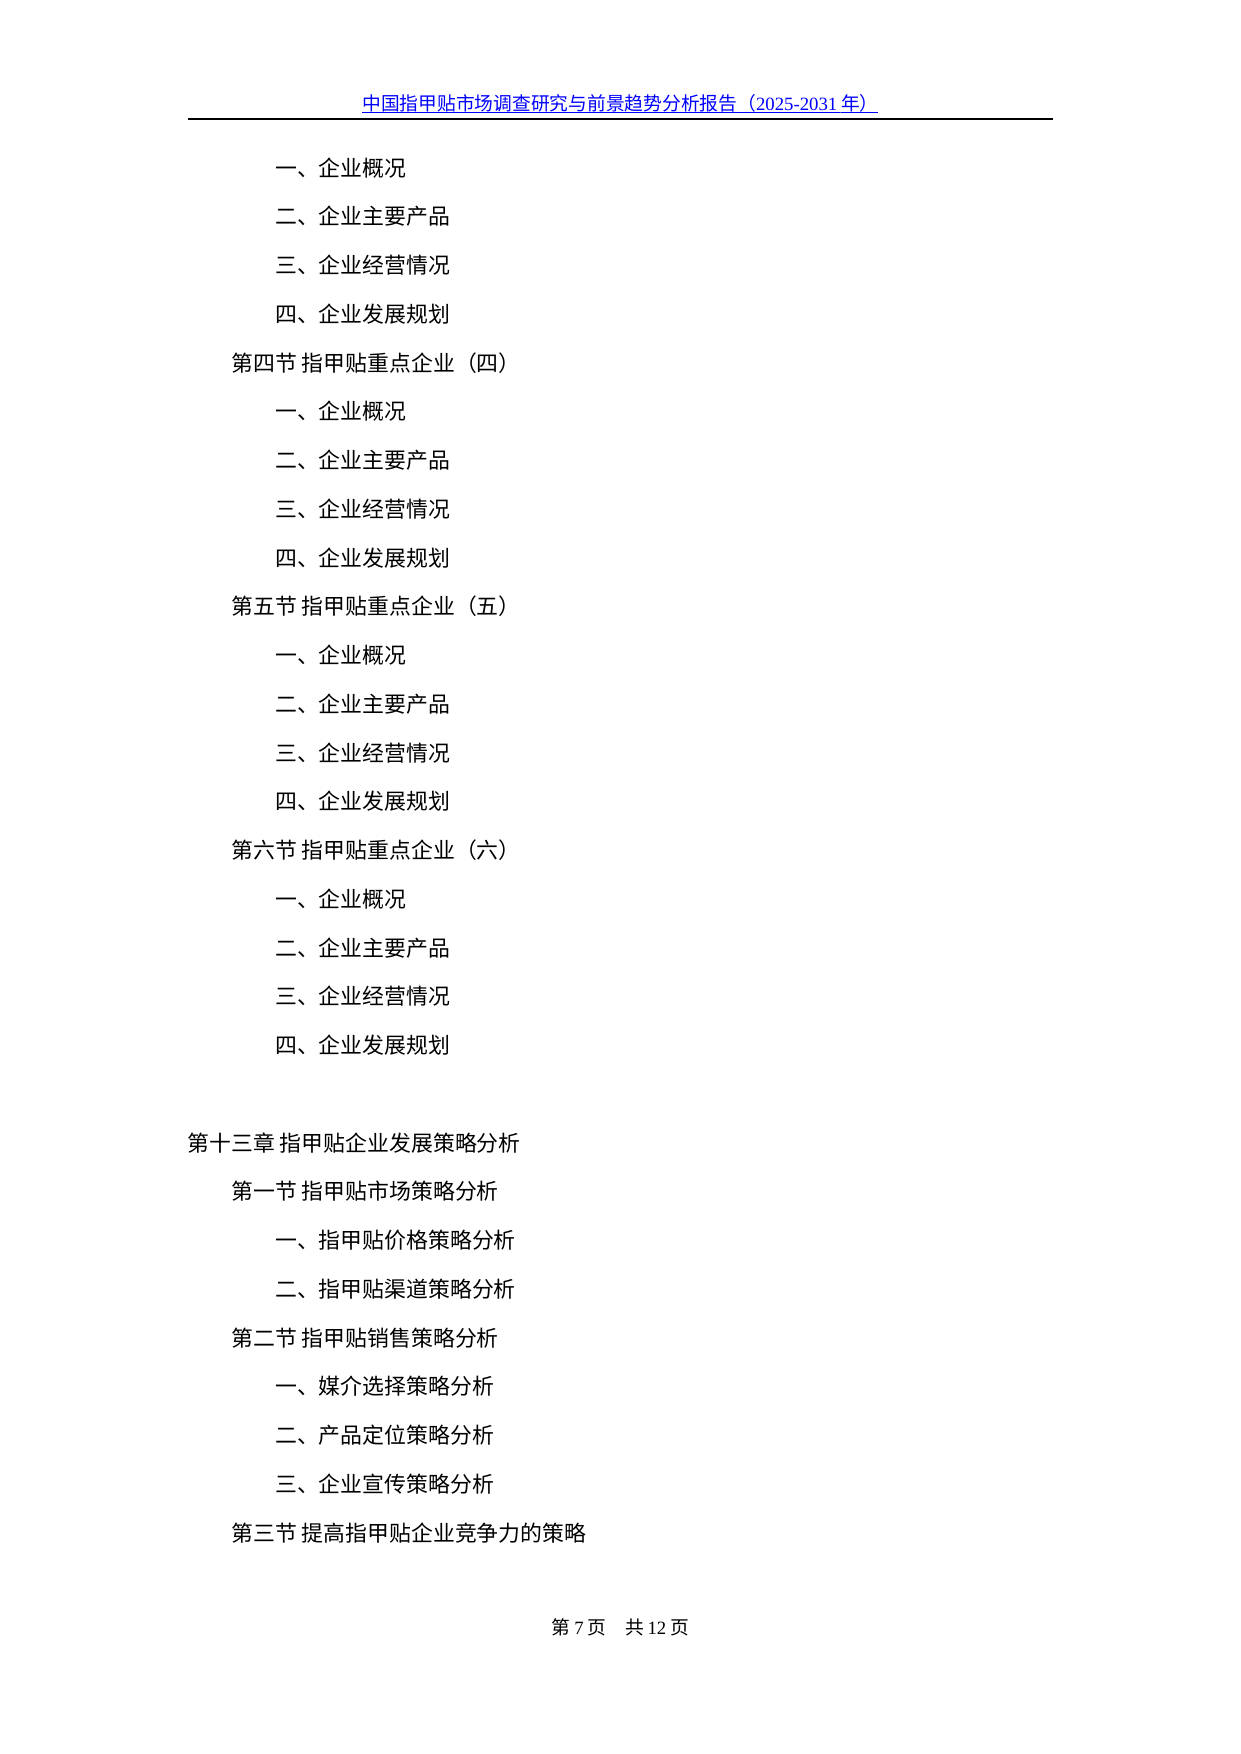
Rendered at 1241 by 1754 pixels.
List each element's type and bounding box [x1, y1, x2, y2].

text [187, 150, 1053, 1548]
